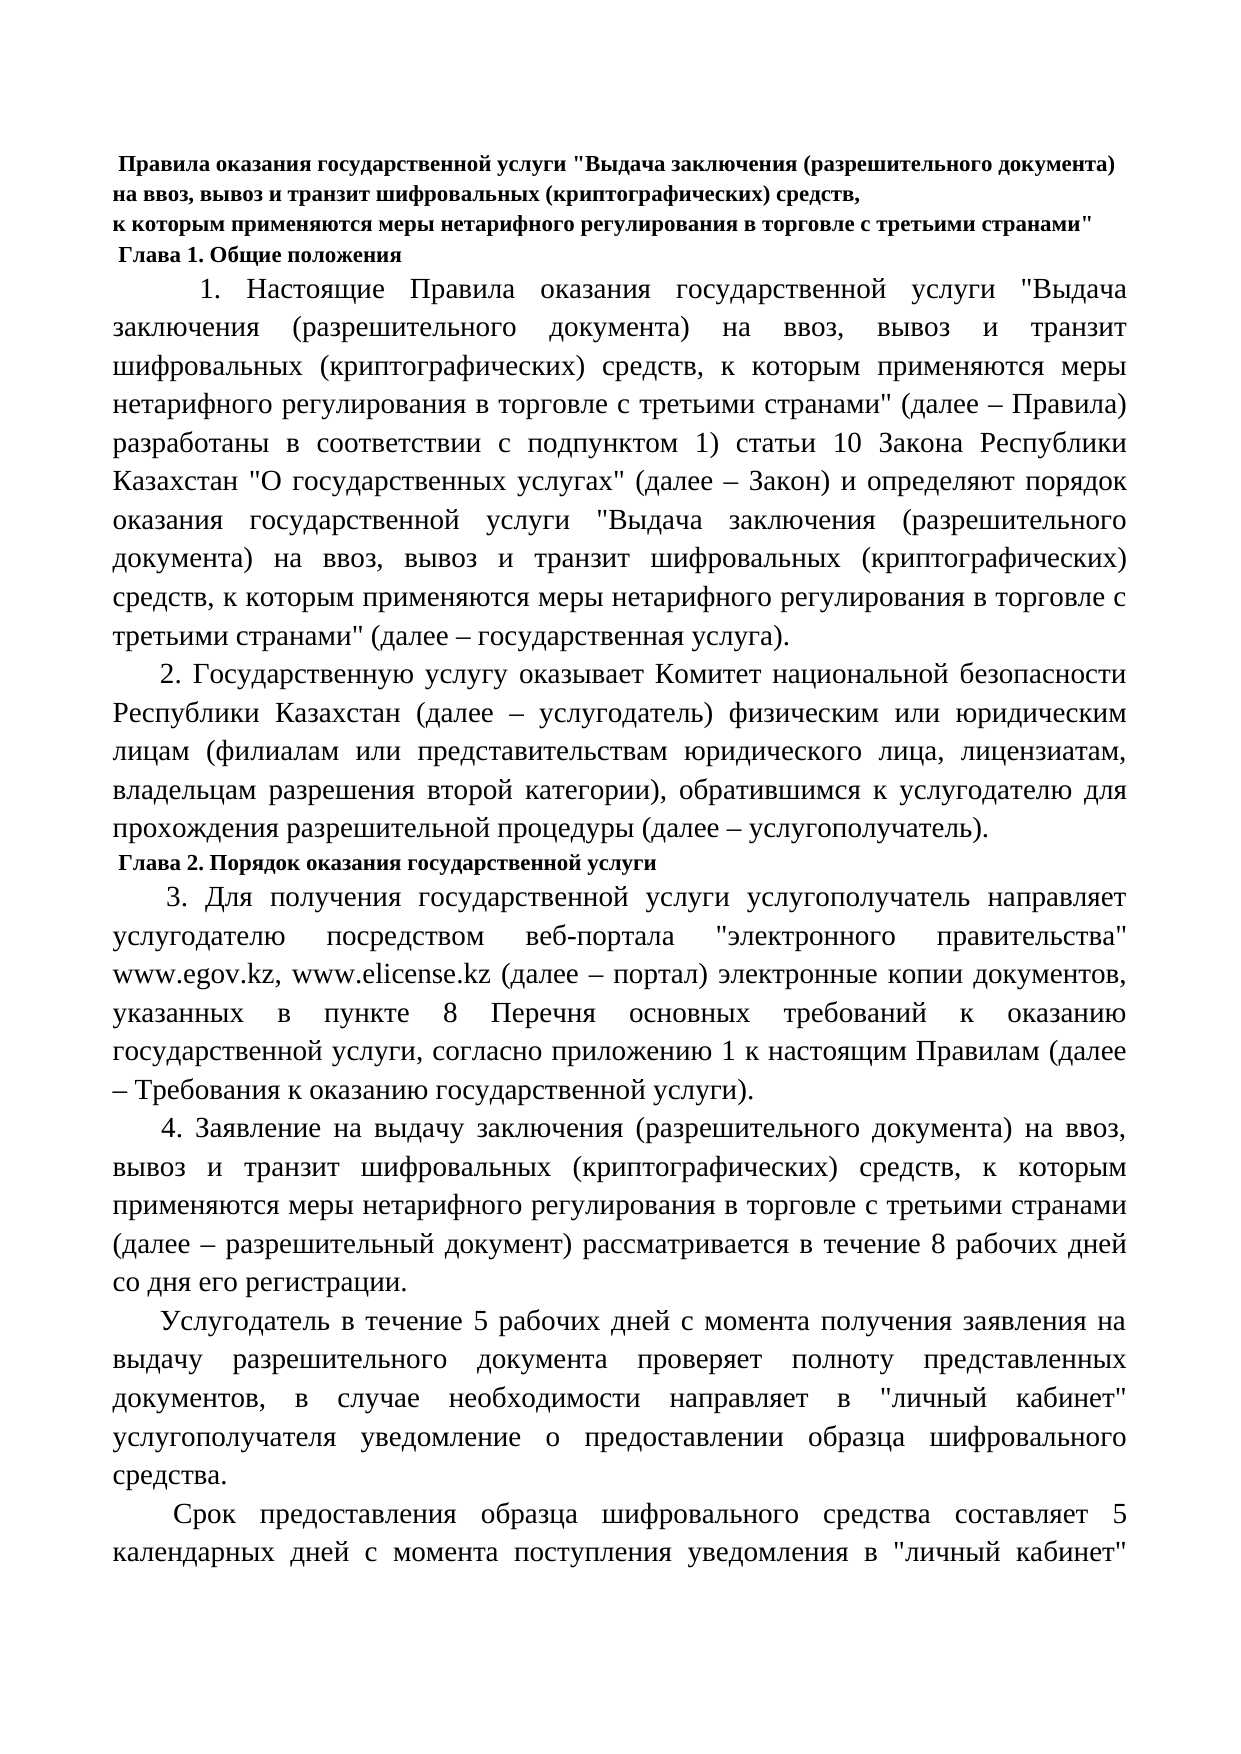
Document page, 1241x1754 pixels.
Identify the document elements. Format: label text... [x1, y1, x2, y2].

text Глава 1. Общие положения [112, 241, 1128, 267]
text 3. Для получения государственной услуги услугополучатель направляет услугодателю посредством веб-портала "электронного правительства" www.egov.kz, www.elicense.kz (далее – портал) электронные копии документов, указанных в пункте 8 Перечня основных требований к оказанию государственной услуги, согласно приложению 1 к настоящим Правилам (далее – Требования к оказанию государственной услуги). [112, 879, 1128, 1105]
text 4. Заявление на выдачу заключения (разрешительного документа) на ввоз, вывоз и транзит шифровальных (криптографических) средств, к которым применяются меры нетарифного регулирования в торговле с третьими странами (далее – разрешительный документ) рассматривается в течение 8 рабочих дней со дня его регистрации. [112, 1110, 1128, 1298]
text 2. Государственную услугу оказывает Комитет национальной безопасности Республики Казахстан (далее – услугодатель) физическим или юридическим лицам (филиалам или представительствам юридического лица, лицензиатам, владельцам разрешения второй категории), обратившимся к услугодателю для прохождения разрешительной процедуры (далее – услугополучатель). [112, 656, 1128, 844]
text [112, 1496, 1128, 1568]
text 1. Настоящие Правила оказания государственной услуги "Выдача заключения (разрешительного документа) на ввоз, вывоз и транзит шифровальных (криптографических) средств, к которым применяются меры нетарифного регулирования в торговле с третьими странами" (далее – Правила) разработаны в соответствии с подпунктом 1) статьи 10 Закона Республики Казахстан "О государственных услугах" (далее – Закон) и определяют порядок оказания государственной услуги "Выдача заключения (разрешительного документа) на ввоз, вывоз и транзит шифровальных (криптографических) средств, к которым применяются меры нетарифного регулирования в торговле с третьими странами" (далее – государственная услуга). [112, 271, 1128, 651]
text Услугодатель в течение 5 рабочих дней с момента получения заявления на выдачу разрешительного документа проверяет полноту представленных документов, в случае необходимости направляет в "личный кабинет" услугополучателя уведомление о предоставлении образца шифровального средства. [112, 1303, 1128, 1491]
text Глава 2. Порядок оказания государственной услуги [112, 849, 1128, 875]
text Правила оказания государственной услуги "Выдача заключения (разрешительного документа) на ввоз, вывоз и транзит шифровальных (криптографических) средств, к которым применяются меры нетарифного регулирования в торговле с третьими странами" [112, 150, 1128, 237]
